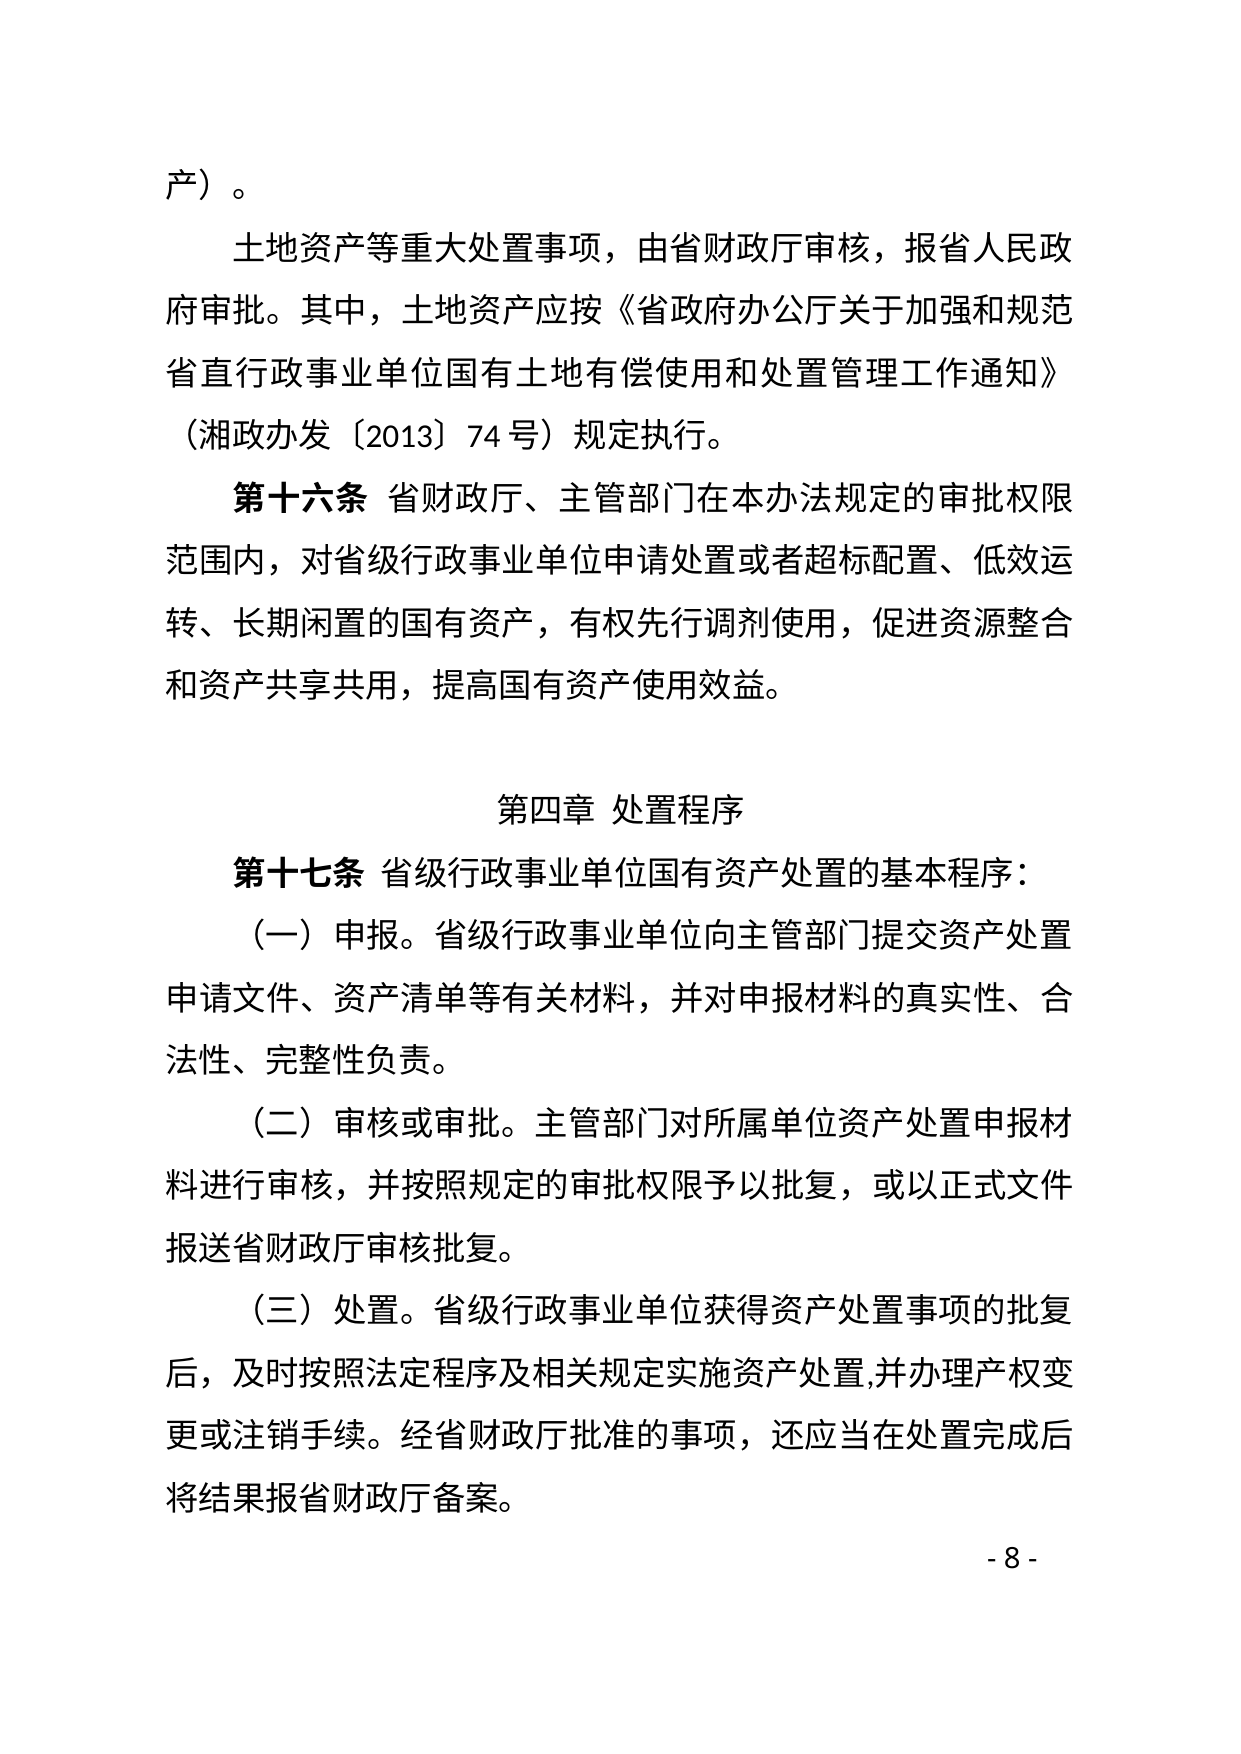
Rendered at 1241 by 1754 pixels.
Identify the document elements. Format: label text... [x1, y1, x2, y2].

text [165, 148, 1075, 210]
text （二）审核或审批。主管部门对所属单位资产处置申报材料进行审核，并按照规定的审批权限予以批复，或以正式文件报送省财政厅审核批复。 [165, 1085, 1075, 1273]
text （三）处置。省级行政事业单位获得资产处置事项的批复后，及时按照法定程序及相关规定实施资产处置,并办理产权变更或注销手续。经省财政厅批准的事项，还应当在处置完成后将结果报省财政厅备案。 [165, 1273, 1075, 1523]
text （一）申报。省级行政事业单位向主管部门提交资产处置申请文件、资产清单等有关材料，并对申报材料的真实性、合法性、完整性负责。 [165, 898, 1075, 1085]
text 土地资产等重大处置事项，由省财政厅审核，报省人民政府审批。其中，土地资产应按《省政府办公厅关于加强和规范省直行政事业单位国有土地有偿使用和处置管理工作通知》（湘政办发〔2013〕74号）规定执行。 [165, 210, 1075, 460]
text 第四章 处置程序 [165, 773, 1075, 835]
text 第十六条 省财政厅、主管部门在本办法规定的审批权限范围内，对省级行政事业单位申请处置或者超标配置、低效运转、长期闲置的国有资产，有权先行调剂使用，促进资源整合和资产共享共用，提高国有资产使用效益。 [165, 460, 1075, 710]
text 第十七条 省级行政事业单位国有资产处置的基本程序： [165, 835, 1075, 898]
